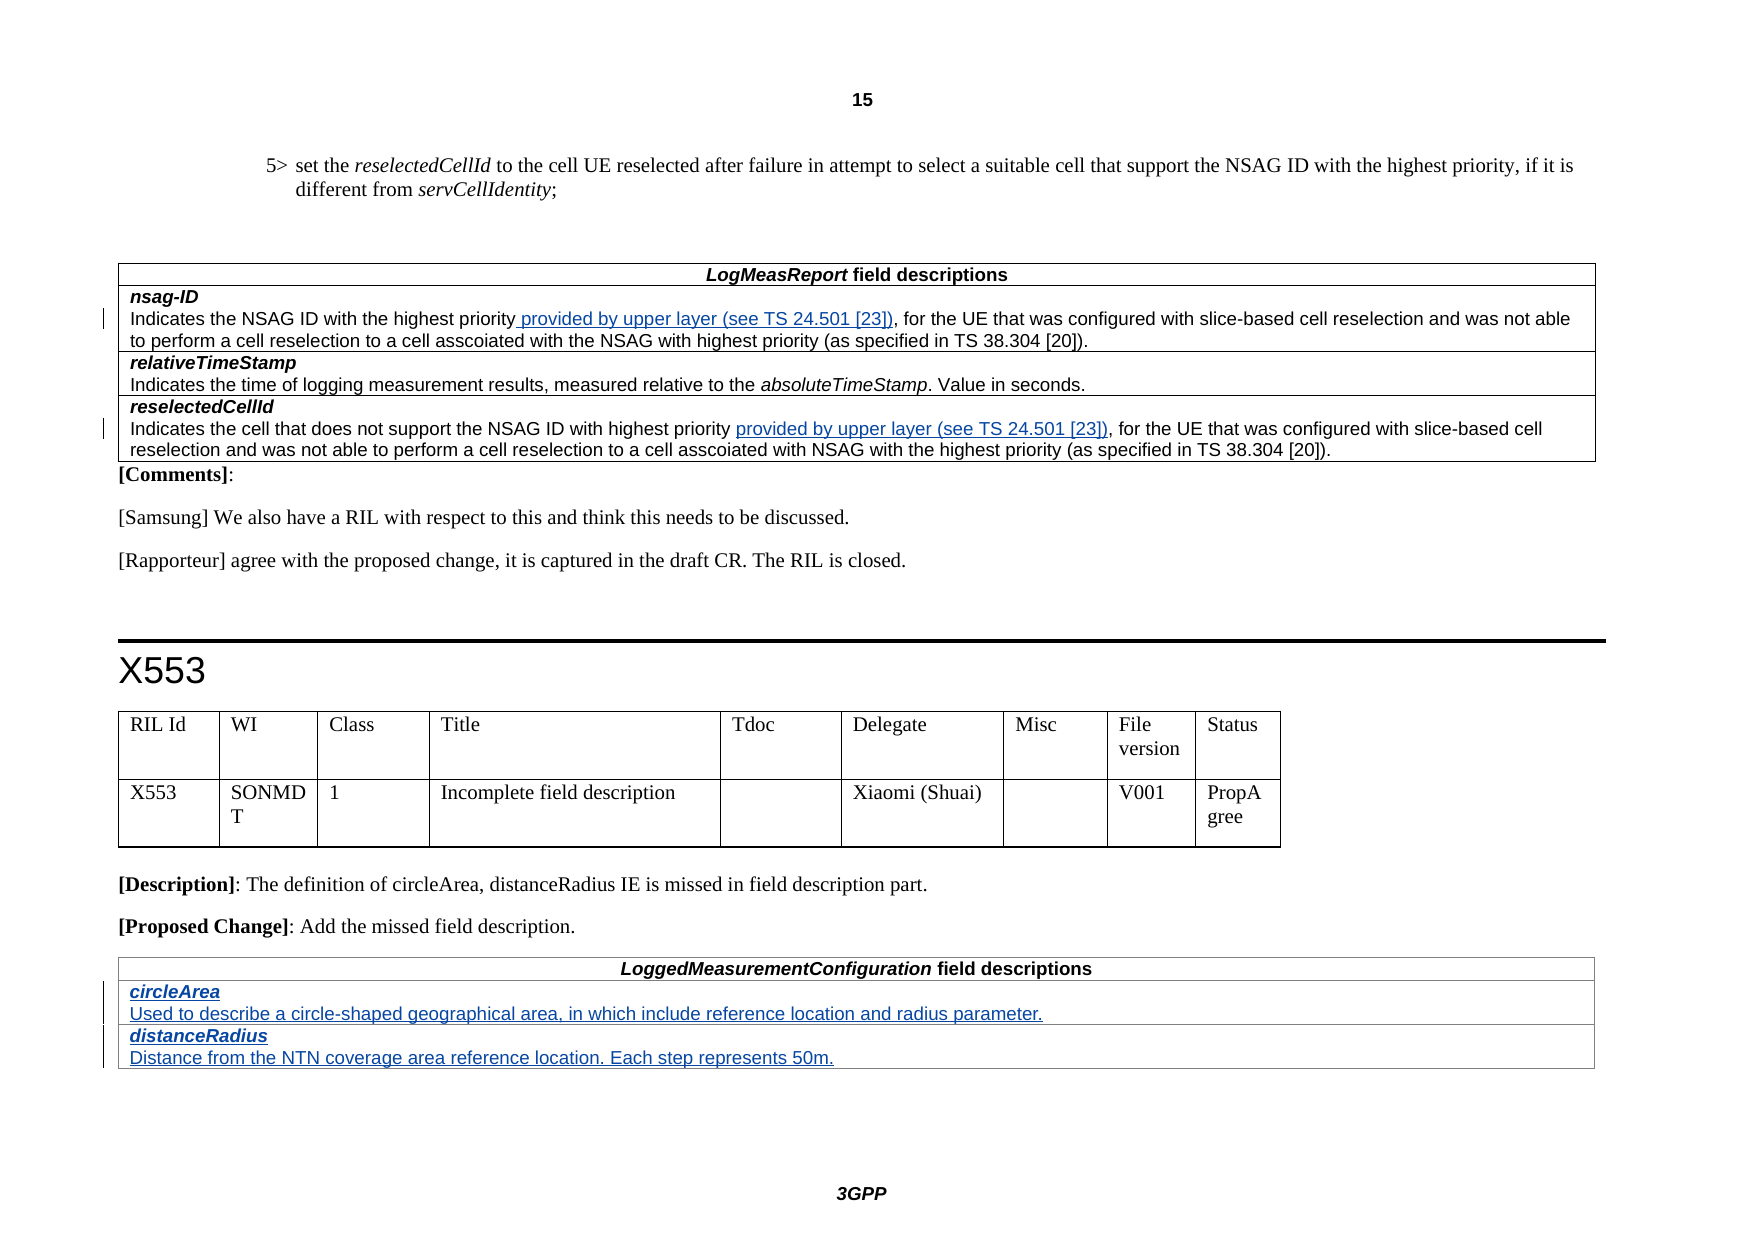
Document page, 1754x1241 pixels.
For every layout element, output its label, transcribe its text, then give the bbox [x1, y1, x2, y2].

table_header WI [220, 712, 317, 778]
table_cell X553 [119, 780, 219, 846]
table_header Tdoc [721, 712, 841, 778]
table_header Class [318, 712, 429, 778]
table_cell Xiaomi (Shuai) [842, 780, 1003, 846]
table_cell V001 [1108, 780, 1195, 846]
table_header Misc [1004, 712, 1107, 778]
table_header Status [1196, 712, 1280, 778]
text [Samsung] We also have a RIL with respect to this and think this needs to be discussed. [118, 505, 1606, 529]
table_header RIL Id [119, 712, 219, 778]
text [Proposed Change]: Add the missed field description. [118, 914, 1606, 938]
table_cell [721, 780, 841, 846]
table_cell reselectedCellId Indicates the cell that does not support the NSAG ID with highest priority , for the UE that was configured with slice-based cell reselection and was not able to perform a cell reselection to a cell asscoiated with NSAG with the highest priority (as specified in TS 38.304 [20]). [119, 396, 1595, 461]
table_cell [119, 981, 1594, 1024]
table_cell relativeTimeStamp Indicates the time of logging measurement results, measured relative to the absoluteTimeStamp. Value in seconds. [119, 352, 1595, 395]
table_cell 1 [318, 780, 429, 846]
table_cell PropAgree [1196, 780, 1280, 846]
table_cell [1004, 780, 1107, 846]
table_header LogMeasReport field descriptions [119, 264, 1595, 285]
table_header File version [1108, 712, 1195, 778]
table_header Title [430, 712, 720, 778]
table_cell nsag-ID Indicates the NSAG ID with the highest priority, for the UE that was configured with slice-based cell reselection and was not able to perform a cell reselection to a cell asscoiated with the NSAG with highest priority (as specified in TS 38.304 [20]). [119, 286, 1595, 351]
table_header Delegate [842, 712, 1003, 778]
subtitle X553 [118, 643, 1606, 692]
table_cell [119, 1025, 1594, 1068]
table_cell Incomplete field description [430, 780, 720, 846]
text [Description]: The definition of circleArea, distanceRadius IE is missed in field description part. [118, 847, 1606, 896]
table_header LoggedMeasurementConfiguration field descriptions [119, 958, 1594, 980]
text 5> set the reselectedCellId to the cell UE reselected after failure in attempt to select a suitable cell that support the NSAG ID with the highest priority, if it is different from servCellIdentity; [266, 153, 1606, 201]
text [Rapporteur] agree with the proposed change, it is captured in the draft CR. The RIL is closed. [118, 547, 1606, 572]
text [Comments]: [118, 462, 1606, 486]
table_cell SONMDT [220, 780, 317, 846]
